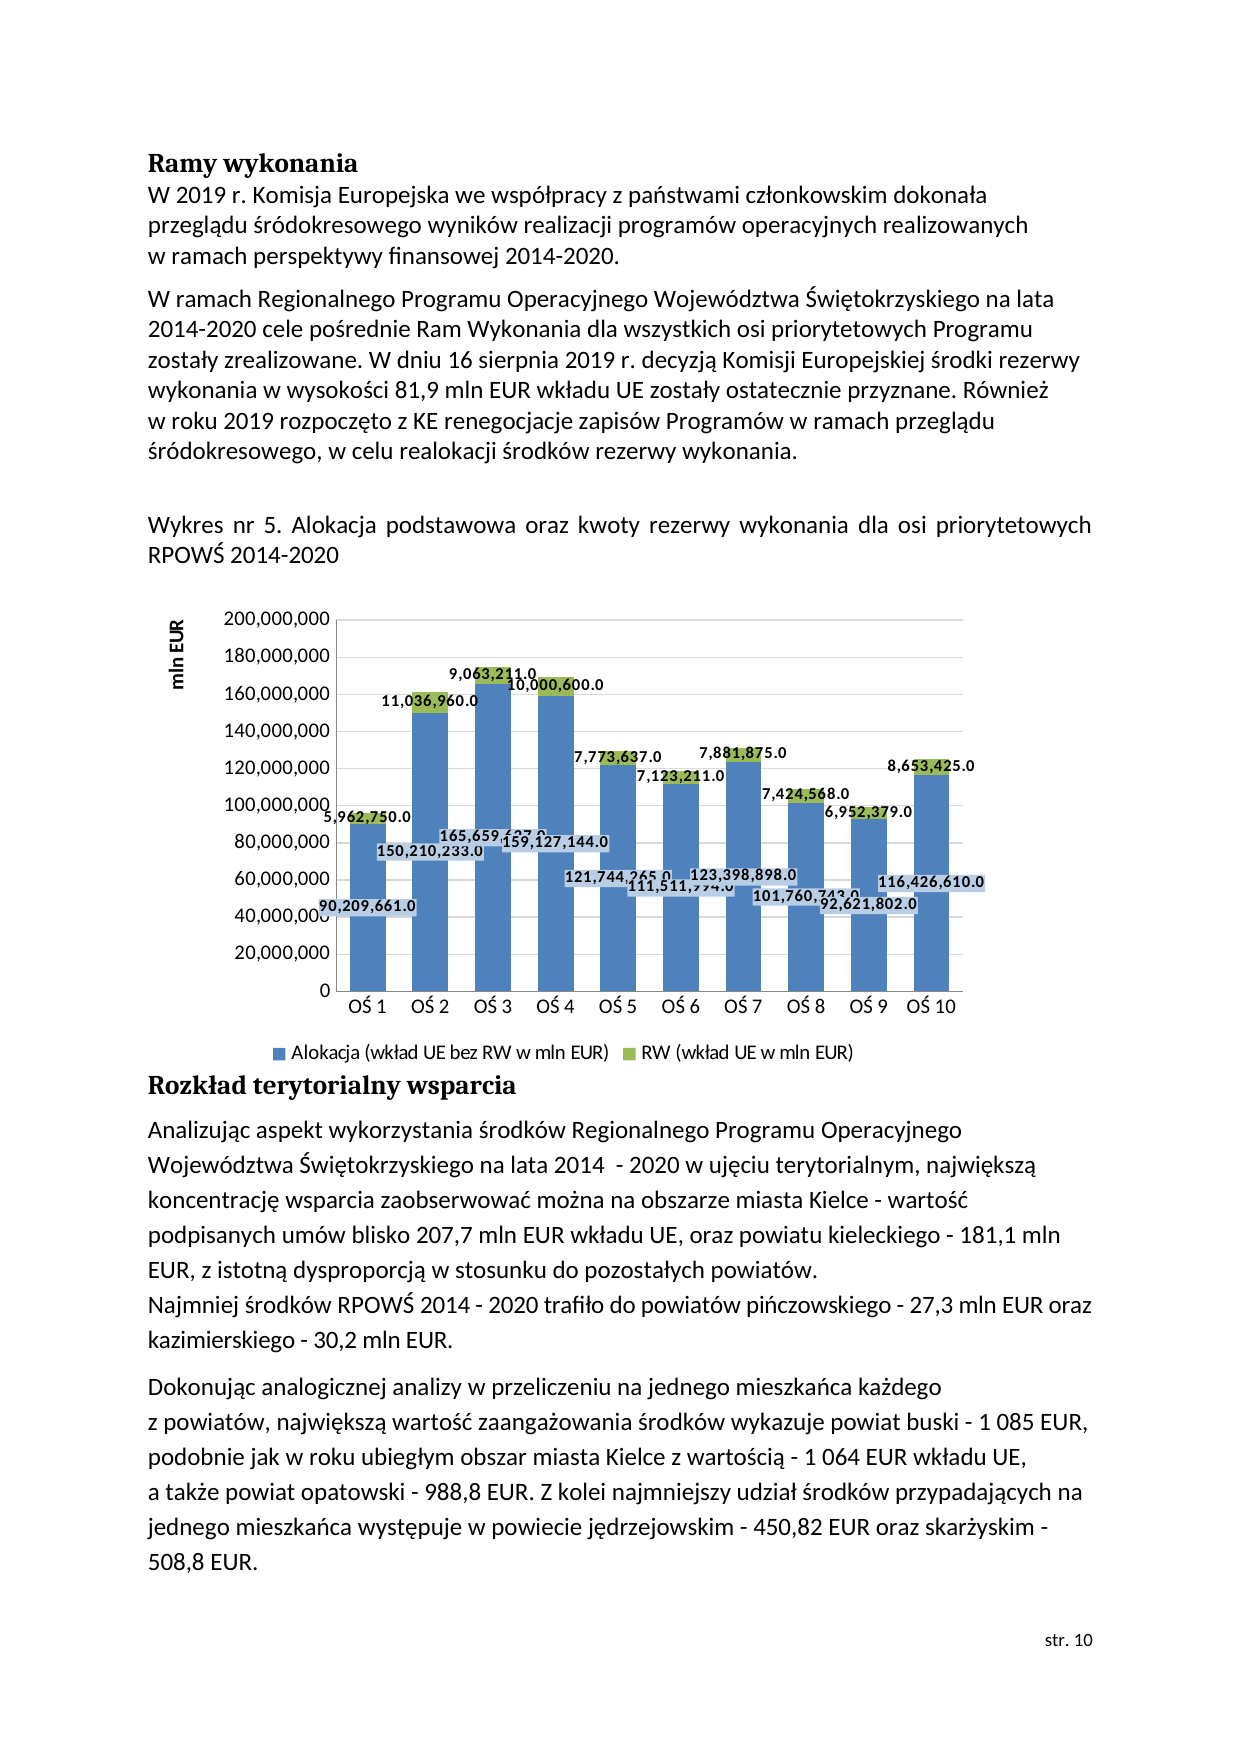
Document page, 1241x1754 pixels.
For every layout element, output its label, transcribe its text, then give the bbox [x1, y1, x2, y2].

text Najmniej środków RPOWŚ 2014 - 2020 trafiło do powiatów pińczowskiego - 27,3 mln EUR oraz kazimierskiego - 30,2 mln EUR. [148, 1289, 1093, 1354]
text Rozkład terytorialny wsparcia [148, 1070, 1093, 1101]
text Dokonując analogicznej analizy w przeliczeniu na jednego mieszkańca każdego z powiatów, największą wartość zaangażowania środków wykazuje powiat buski - 1 085 EUR, podobnie jak w roku ubiegłym obszar miasta Kielce z wartością - 1 064 EUR wkładu UE, a także powiat opatowski - 988,8 EUR. Z kolei najmniejszy udział środków przypadających na jednego mieszkańca występuje w powiecie jędrzejowskim - 450,82 EUR oraz skarżyskim - 508,8 EUR. [148, 1371, 1093, 1577]
text W 2019 r. Komisja Europejska we współpracy z państwami członkowskim dokonała przeglądu śródokresowego wyników realizacji programów operacyjnych realizowanych w ramach perspektywy finansowej 2014-2020. [148, 179, 1093, 270]
text Analizując aspekt wykorzystania środków Regionalnego Programu Operacyjnego Województwa Świętokrzyskiego na lata 2014 - 2020 w ujęciu terytorialnym, największą koncentrację wsparcia zaobserwować można na obszarze miasta Kielce - wartość podpisanych umów blisko 207,7 mln EUR wkładu UE, oraz powiatu kieleckiego - 181,1 mln EUR, z istotną dysproporcją w stosunku do pozostałych powiatów. [148, 1114, 1093, 1284]
text Wykres nr 5. Alokacja podstawowa oraz kwoty rezerwy wykonania dla osi priorytetowych RPOWŚ 2014-2020 [148, 509, 1093, 570]
subtitle Ramy wykonania [148, 148, 1093, 179]
text W ramach Regionalnego Programu Operacyjnego Województwa Świętokrzyskiego na lata 2014-2020 cele pośrednie Ram Wykonania dla wszystkich osi priorytetowych Programu zostały zrealizowane. W dniu 16 sierpnia 2019 r. decyzją Komisji Europejskiej środki rezerwy wykonania w wysokości 81,9 mln EUR wkładu UE zostały ostatecznie przyznane. Również w roku 2019 rozpoczęto z KE renegocjacje zapisów Programów w ramach przeglądu śródokresowego, w celu realokacji środków rezerwy wykonania. [148, 283, 1093, 466]
